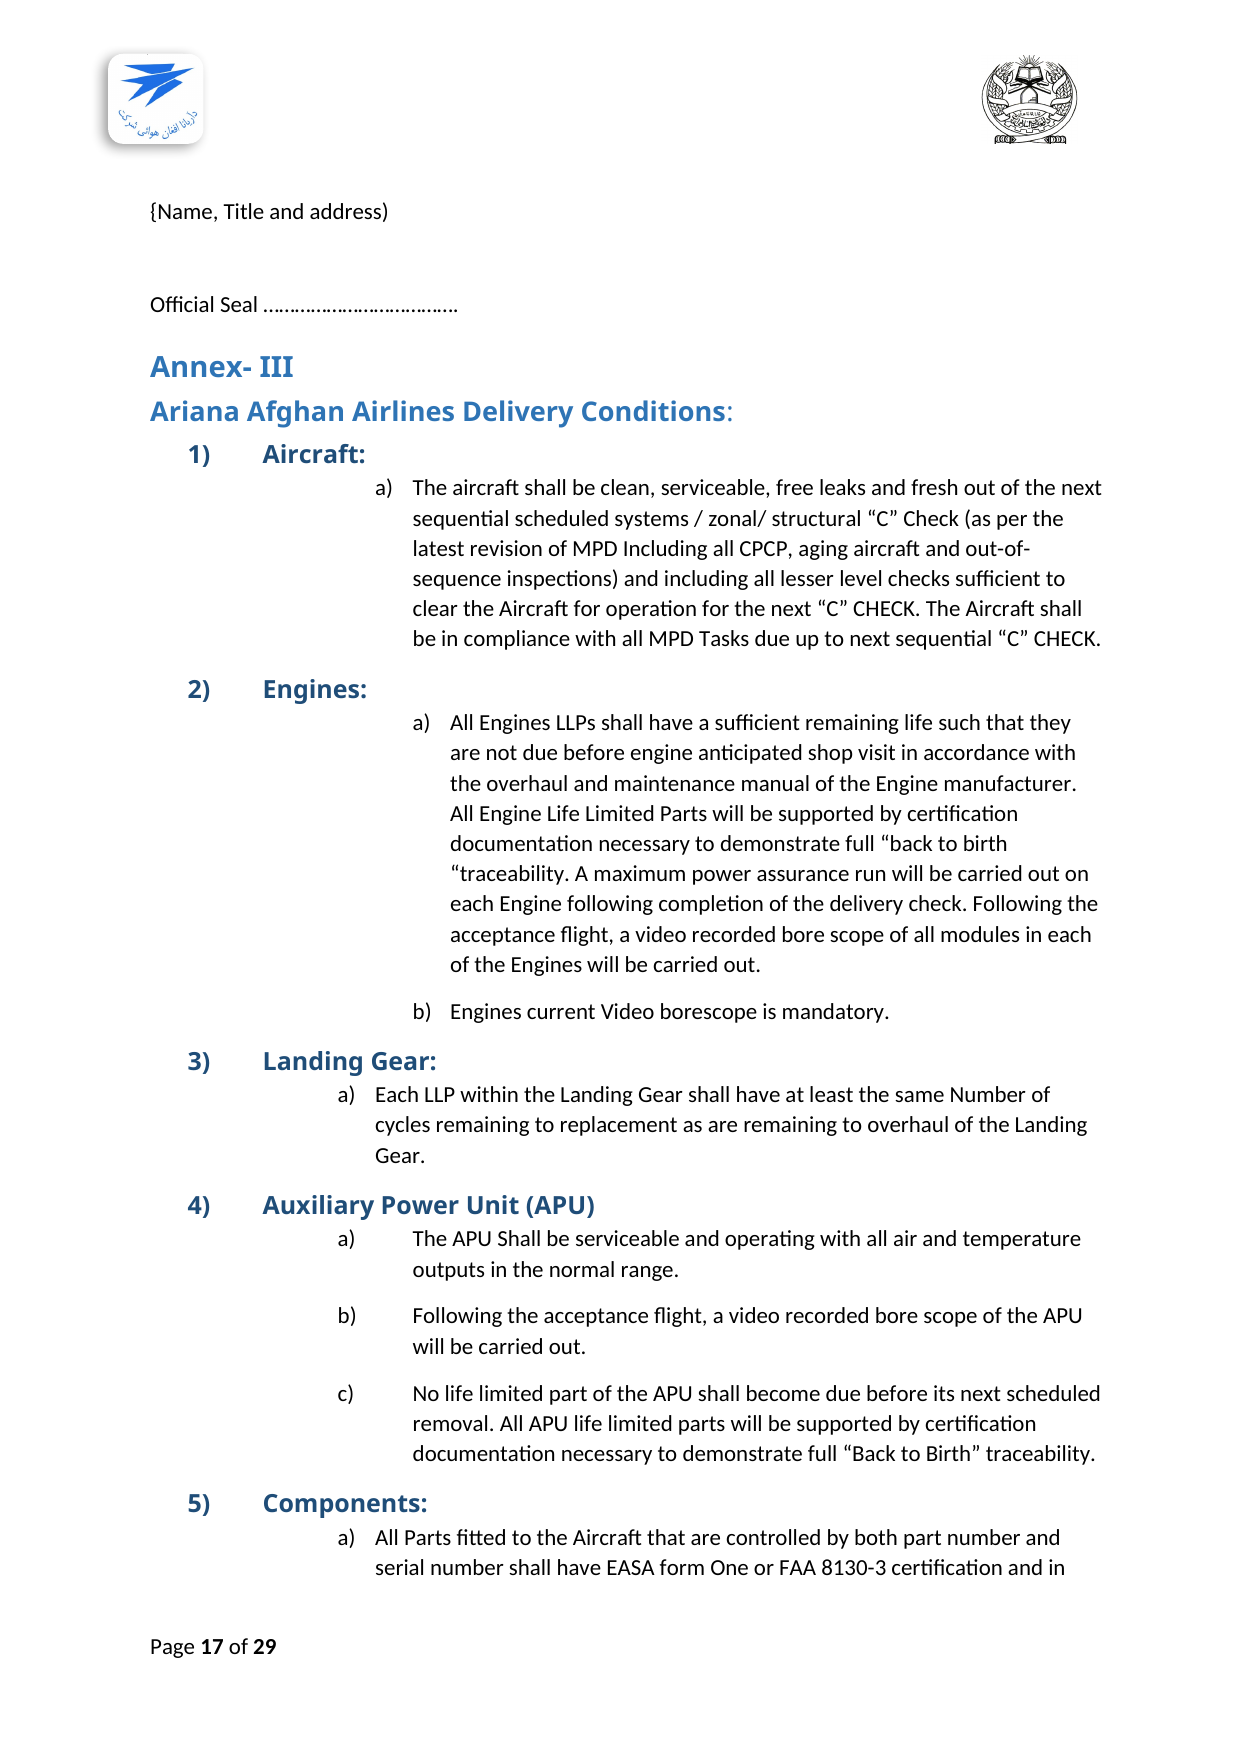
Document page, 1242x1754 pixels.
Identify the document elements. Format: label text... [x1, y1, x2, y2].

subtitle Aircraft: [187, 437, 1106, 471]
subtitle Auxiliary Power Unit (APU) [187, 1188, 1106, 1222]
list No life limited part of the APU shall become due before its next scheduled removal. All APU life limited parts will be supported by certification documentation necessary to demonstrate full “Back to Birth” traceability. [337, 1379, 1106, 1467]
picture [108, 53, 204, 144]
list Following the acceptance flight, a video recorded bore scope of the APU will be carried out. [337, 1302, 1106, 1360]
subtitle Components: [187, 1486, 1106, 1520]
list All Engines LLPs shall have a sufficient remaining life such that they are not due before engine anticipated shop visit in accordance with the overhaul and maintenance manual of the Engine manufacturer. All Engine Life Limited Parts will be supported by certification documentation necessary to demonstrate full “back to birth “traceability. A maximum power assurance run will be carried out on each Engine following completion of the delivery check. Following the acceptance flight, a video recorded bore scope of all modules in each of the Engines will be carried out. [412, 708, 1106, 978]
subtitle Engines: [187, 671, 1106, 706]
list Each LLP within the Landing Gear shall have at least the same Number of cycles remaining to replacement as are remaining to overhaul of the Landing Gear. [337, 1080, 1106, 1169]
list The APU Shall be serviceable and operating with all air and temperature outputs in the normal range. [337, 1224, 1106, 1283]
picture [981, 55, 1078, 144]
subtitle Annex- III [150, 346, 1106, 386]
text {Name, Title and address) [150, 197, 1106, 225]
subtitle Landing Gear: [187, 1044, 1106, 1078]
list Engines current Video borescope is mandatory. [412, 997, 1106, 1025]
list The aircraft shall be clean, serviceable, free leaks and fresh out of the next sequential scheduled systems / zonal/ structural “C” Check (as per the latest revision of MPD Including all CPCP, aging aircraft and out-of-sequence inspections) and including all lesser level checks sufficient to clear the Aircraft for operation for the next “C” CHECK. The Aircraft shall be in compliance with all MPD Tasks due up to next sequential “C” CHECK. [375, 473, 1106, 653]
subtitle Ariana Afghan Airlines Delivery Conditions: [150, 393, 1106, 430]
text Official Seal ………………………………. [150, 291, 1106, 319]
